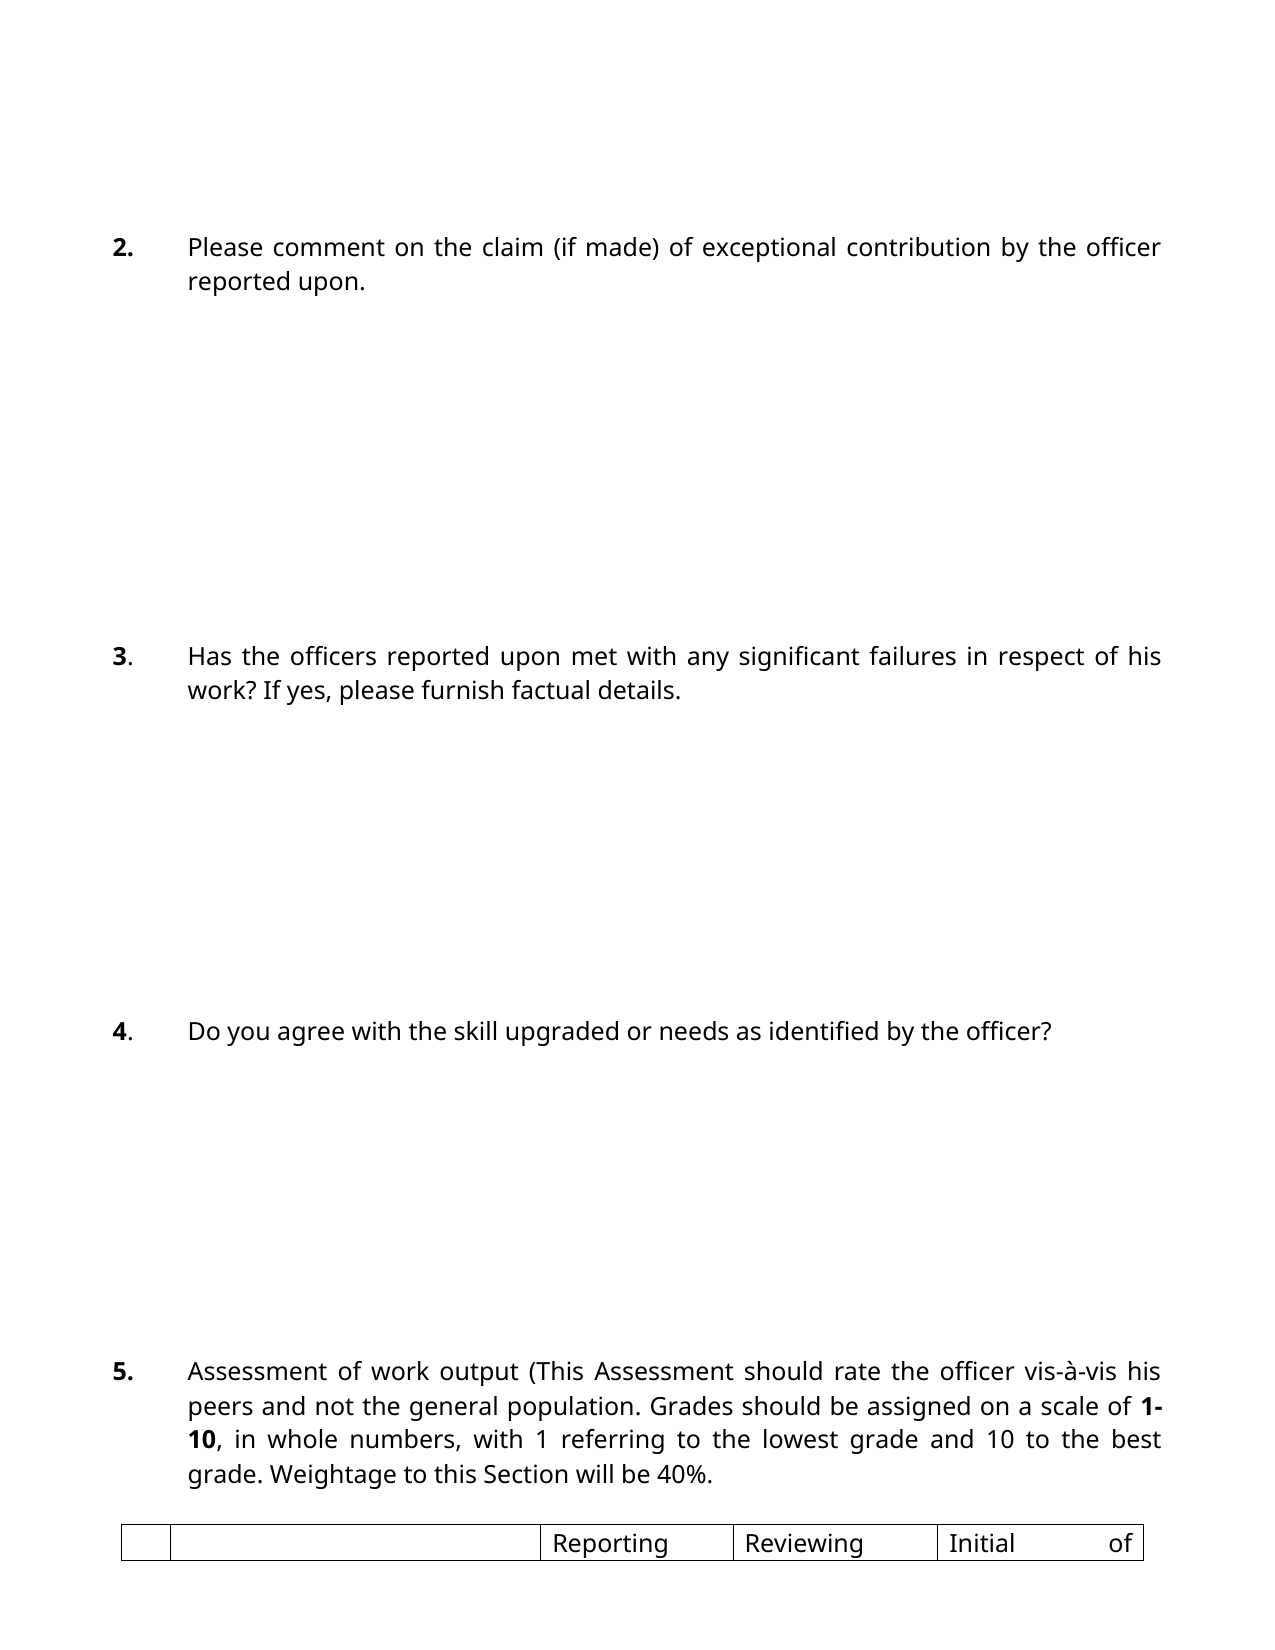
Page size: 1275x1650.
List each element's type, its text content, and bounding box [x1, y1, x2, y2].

table_header Reporting Authority [541, 1525, 733, 1559]
table_header Reviewing Authority [734, 1525, 937, 1559]
text 4. Do you agree with the skill upgraded or needs as identified by the officer? [112, 1013, 1162, 1047]
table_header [938, 1525, 1143, 1559]
table_header [122, 1525, 170, 1559]
text 5. Assessment of work output (This Assessment should rate the officer vis-à-vis his peers and not the general population. Grades should be assigned on a scale of 1-10, in whole numbers, with 1 referring to the lowest grade and 10 to the best grade. Weightage to this Section will be 40%. [112, 1354, 1162, 1490]
text 2. Please comment on the claim (if made) of exceptional contribution by the officer reported upon. [112, 230, 1162, 298]
table_header [171, 1525, 540, 1559]
text 3. Has the officers reported upon met with any significant failures in respect of his work? If yes, please furnish factual details. [112, 639, 1162, 707]
